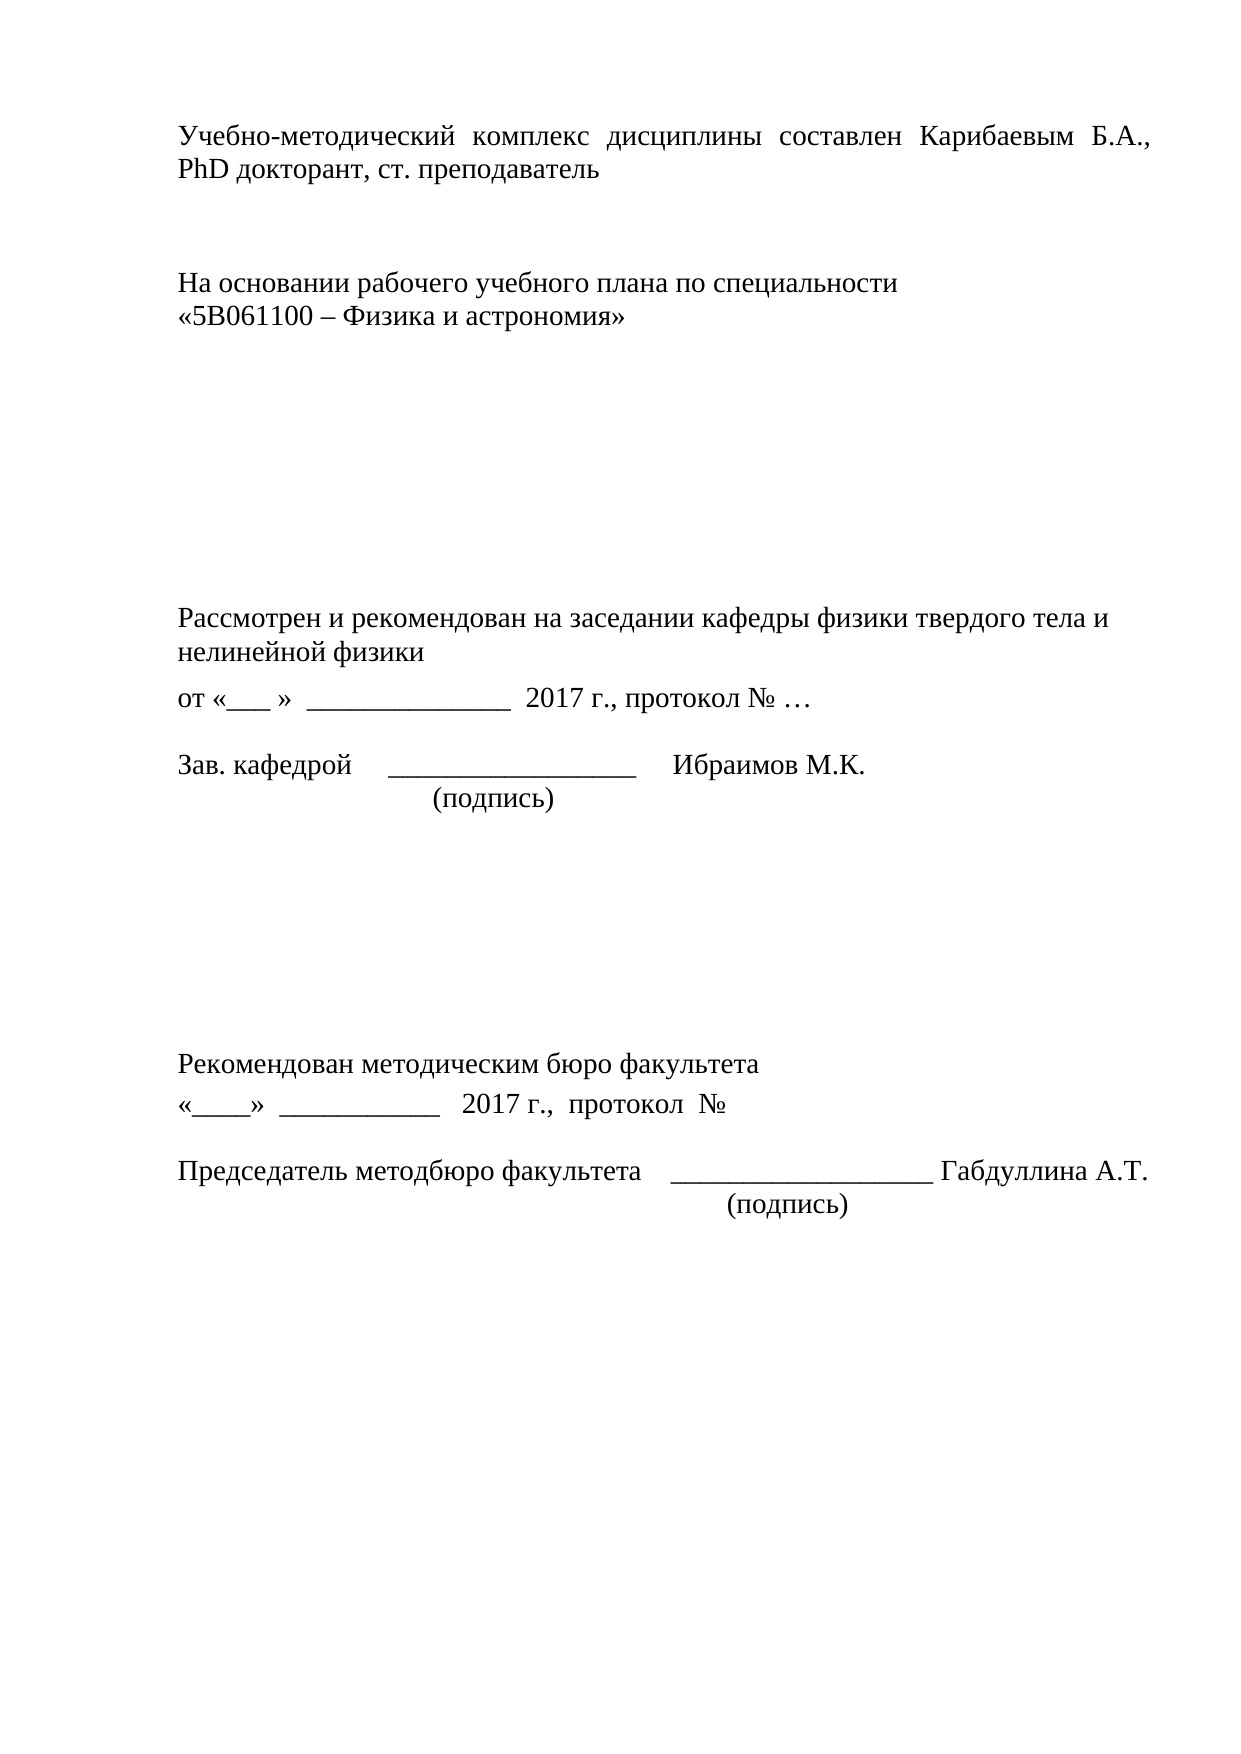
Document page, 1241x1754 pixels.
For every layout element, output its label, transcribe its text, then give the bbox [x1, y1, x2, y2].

text «5В061100 – Физика и астрономия» [177, 298, 1152, 332]
text от «___ » ______________ 2017 г., протокол № … [177, 680, 1152, 713]
text «____» ___________ 2017 г., протокол № [177, 1086, 1152, 1119]
text Рассмотрен и рекомендован на заседании кафедры физики твердого тела и нелинейной физики [177, 600, 1152, 667]
text (подпись) [177, 780, 1152, 814]
text Председатель методбюро факультета __________________ Габдуллина А.Т. [177, 1153, 1152, 1186]
text Зав. кафедрой _________________ Ибраимов М.К. [177, 747, 1152, 780]
text Учебно-методический комплекс дисциплины составлен Карибаевым Б.А., PhD докторант, ст. преподаватель [177, 118, 1152, 185]
text На основании рабочего учебного плана по специальности [177, 265, 1152, 298]
text (подпись) [177, 1186, 1152, 1220]
subtitle Рекомендован методическим бюро факультета [177, 1046, 1152, 1079]
